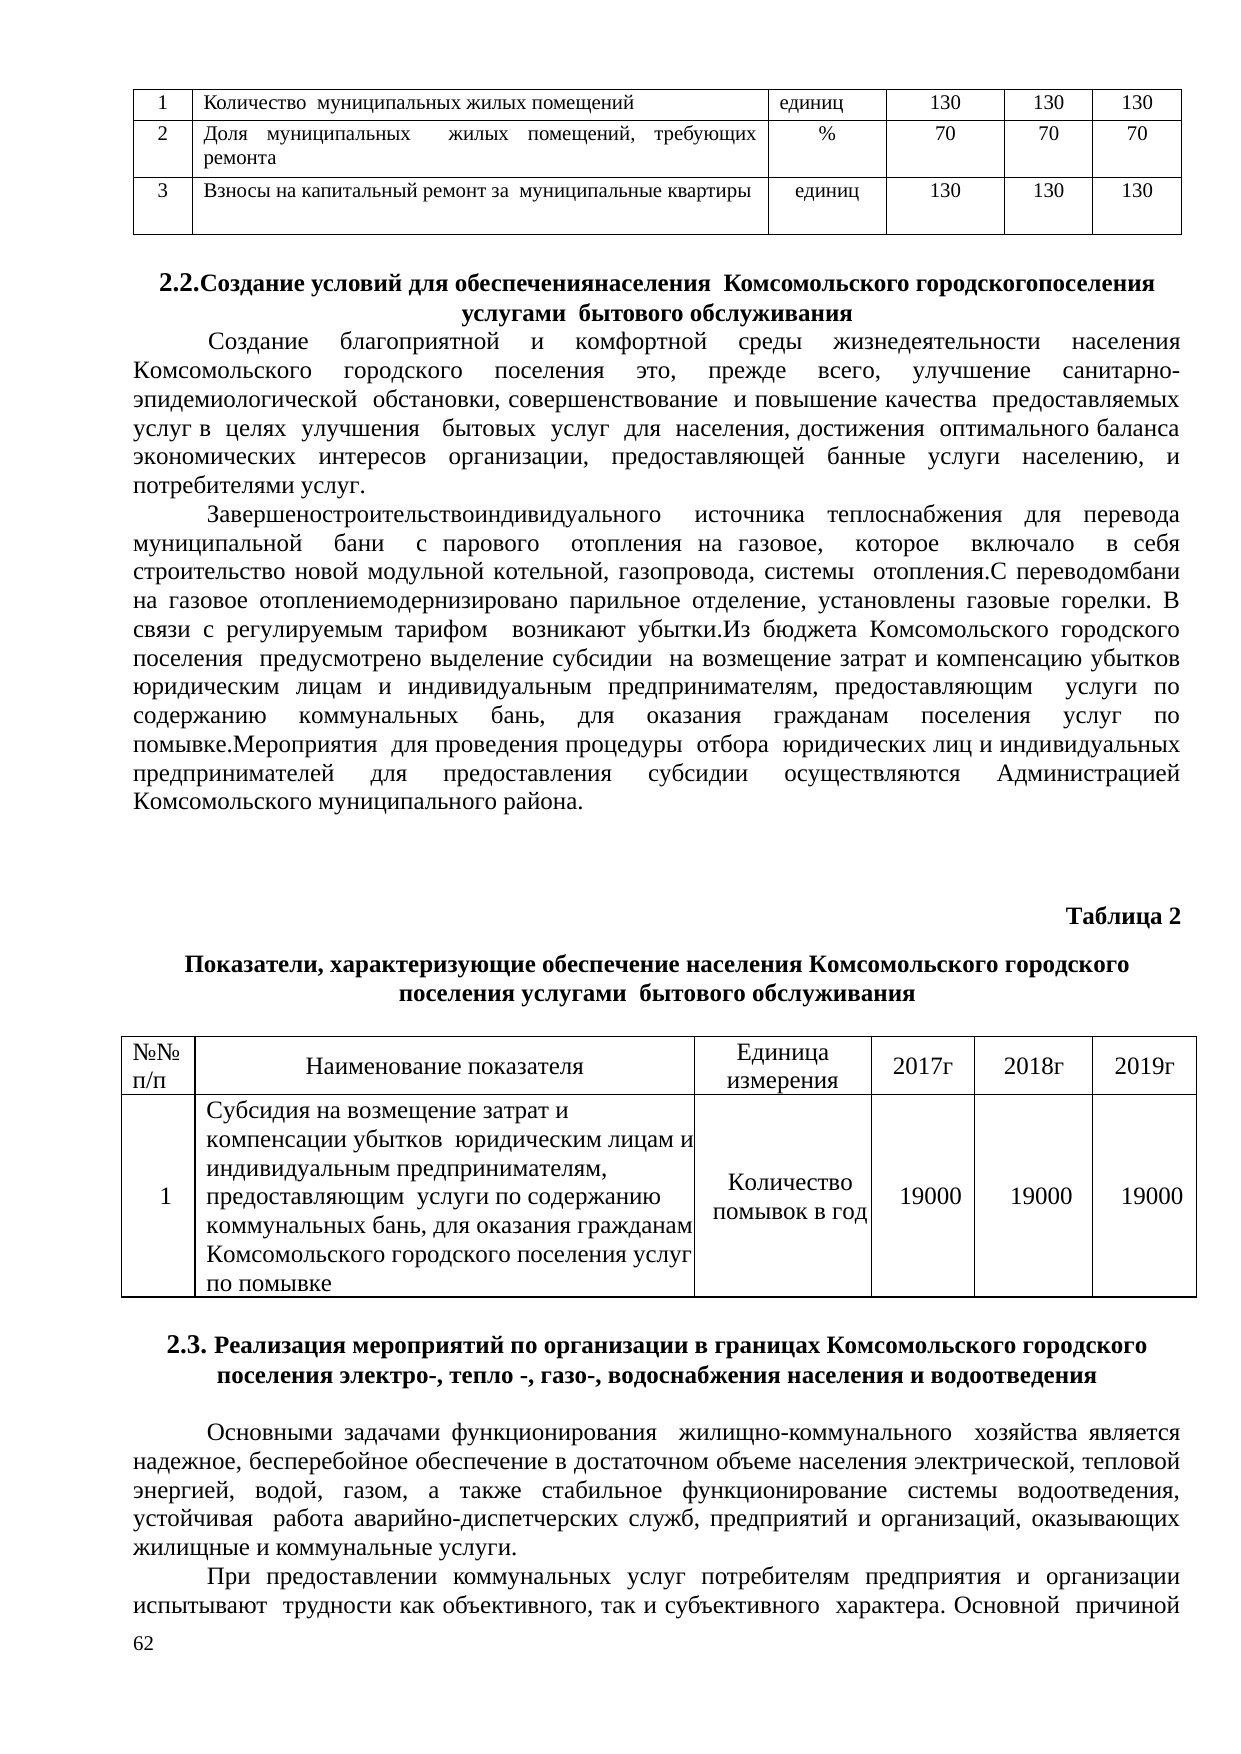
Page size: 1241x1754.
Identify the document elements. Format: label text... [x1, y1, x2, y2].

table_cell единиц [769, 90, 886, 120]
table_cell 2 [134, 121, 192, 177]
table_header 2019г [1093, 1037, 1196, 1094]
table_cell 70 [887, 121, 1004, 177]
list 2.3. Реализация мероприятий по организации в границах Комсомольского городского поселения электро-, тепло -, газо-, водоснабжения населения и водоотведения [133, 1328, 1181, 1388]
table_cell 70 [1005, 121, 1092, 177]
table_header Наименование показателя [196, 1037, 694, 1094]
list Создание благоприятной и комфортной среды жизнедеятельности населения Комсомольского городского поселения это, прежде всего, улучшение санитарно-эпидемиологической обстановки, совершенствование и повышение качества предоставляемых услуг в целях улучшения бытовых услуг для населения, достижения оптимального баланса экономических интересов организации, предоставляющей банные услуги населению, и потребителями услуг. [133, 326, 1181, 499]
list Таблица 2 [133, 901, 1181, 930]
table_cell 70 [1093, 121, 1181, 177]
table_cell Доля муниципальных жилых помещений, требующих ремонта [193, 121, 768, 177]
table_cell 130 [1005, 90, 1092, 120]
table_cell 3 [134, 178, 192, 234]
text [133, 1561, 1181, 1618]
table_header 2017г [872, 1037, 974, 1094]
table_cell 130 [887, 178, 1004, 234]
table_header №№ п/п [122, 1037, 194, 1094]
table_cell 130 [1005, 178, 1092, 234]
table_cell 19000 [1093, 1095, 1196, 1296]
table_cell 19000 [975, 1095, 1092, 1296]
text 2.2.Создание условий для обеспечениянаселения Комсомольского городскогопоселения услугами бытового обслуживания [133, 266, 1181, 326]
table_cell 1 [134, 90, 192, 120]
table_cell Количество помывок в год [695, 1095, 871, 1296]
table_cell 130 [1093, 90, 1181, 120]
table_cell 130 [887, 90, 1004, 120]
table_cell 19000 [872, 1095, 974, 1296]
table_cell 1 [122, 1095, 194, 1296]
table_cell Количество муниципальных жилых помещений [193, 90, 768, 120]
table_header 2018г [975, 1037, 1092, 1094]
table_cell Взносы на капитальный ремонт за муниципальные квартиры [193, 178, 768, 234]
text Основными задачами функционирования жилищно-коммунального хозяйства является надежное, бесперебойное обеспечение в достаточном объеме населения электрической, тепловой энергией, водой, газом, а также стабильное функционирование системы водоотведения, устойчивая работа аварийно-диспетчерских служб, предприятий и организаций, оказывающих жилищные и коммунальные услуги. [133, 1417, 1181, 1561]
table_cell единиц [769, 178, 886, 234]
table_cell 130 [1093, 178, 1181, 234]
list Показатели, характеризующие обеспечение населения Комсомольского городского поселения услугами бытового обслуживания [133, 949, 1181, 1007]
table_cell % [769, 121, 886, 177]
table_cell Субсидия на возмещение затрат и компенсации убытков юридическим лицам и индивидуальным предпринимателям, предоставляющим услуги по содержанию коммунальных бань, для оказания гражданам Комсомольского городского поселения услуг по помывке [196, 1095, 694, 1296]
list Завершеностроительствоиндивидуального источника теплоснабжения для перевода муниципальной бани с парового отопления на газовое, которое включало в себя строительство новой модульной котельной, газопровода, системы отопления.С переводомбани на газовое отоплениемодернизировано парильное отделение, установлены газовые горелки. В связи с регулируемым тарифом возникают убытки.Из бюджета Комсомольского городского поселения предусмотрено выделение субсидии на возмещение затрат и компенсацию убытков юридическим лицам и индивидуальным предпринимателям, предоставляющим услуги по содержанию коммунальных бань, для оказания гражданам поселения услуг по помывке.Мероприятия для проведения процедуры отбора юридических лиц и индивидуальных предпринимателей для предоставления субсидии осуществляются Администрацией Комсомольского муниципального района. [133, 499, 1181, 815]
table_header Единица измерения [695, 1037, 871, 1094]
